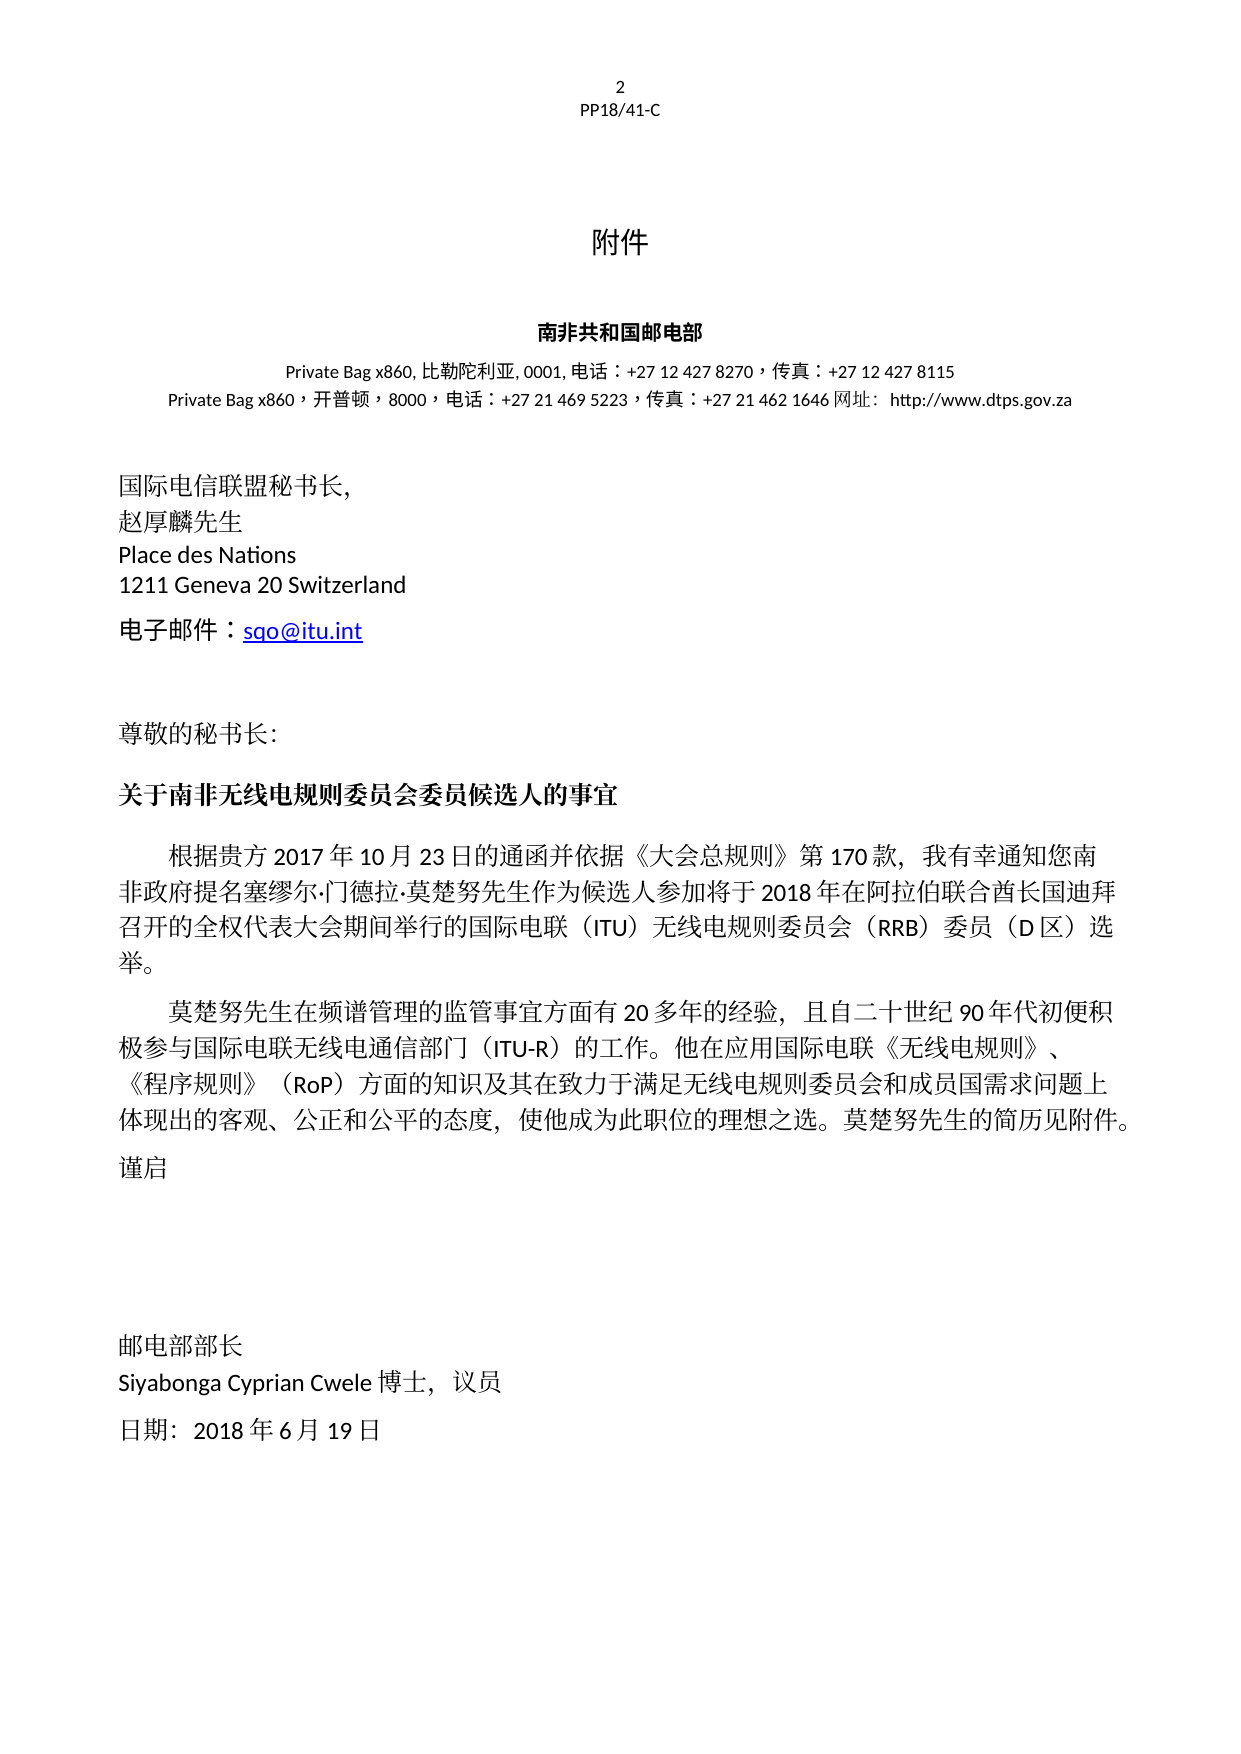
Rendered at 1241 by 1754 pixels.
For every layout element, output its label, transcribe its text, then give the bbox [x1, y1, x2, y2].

text 谨启 [118, 1149, 1122, 1185]
text 根据贵方2017年10月23日的通函并依据《大会总规则》第170款，我有幸通知您南非政府提名塞缪尔·门德拉·莫楚努先生作为候选人参加将于2018年在阿拉伯联合酋长国迪拜召开的全权代表大会期间举行的国际电联（ITU）无线电规则委员会（RRB）委员（D区）选举。 [118, 836, 1122, 980]
text 南非共和国邮电部 [118, 318, 1122, 346]
text 关于南非无线电规则委员会委员候选人的事宜 [118, 775, 1122, 811]
text 附件 [118, 223, 1122, 262]
text 邮电部部长 Siyabonga Cyprian Cwele博士，议员 [118, 1326, 1122, 1398]
text 尊敬的秘书长： [118, 714, 1122, 750]
text 莫楚努先生在频谱管理的监管事宜方面有20多年的经验，且自二十世纪90年代初便积极参与国际电联无线电通信部门（ITU-R）的工作。他在应用国际电联《无线电规则》、《程序规则》（RoP）方面的知识及其在致力于满足无线电规则委员会和成员国需求问题上体现出的客观、公正和公平的态度，使他成为此职位的理想之选。莫楚努先生的简历见附件。 [118, 992, 1122, 1136]
text Private Bag x860, 比勒陀利亚, 0001, 电话：+27 12 427 8270，传真：+27 12 427 8115 Private Bag x860，开普顿，8000，电话：+27 21 469 5223，传真：+27 21 462 1646 网址：http://www.dtps.gov.za [118, 359, 1122, 411]
text 日期：2018年6月19日 [118, 1411, 1122, 1447]
text 国际电信联盟秘书长， 赵厚麟先生 Place des Nations 1211 Geneva 20 Switzerland [118, 467, 1122, 600]
text 电子邮件：sqo@itu.int [118, 612, 1122, 646]
